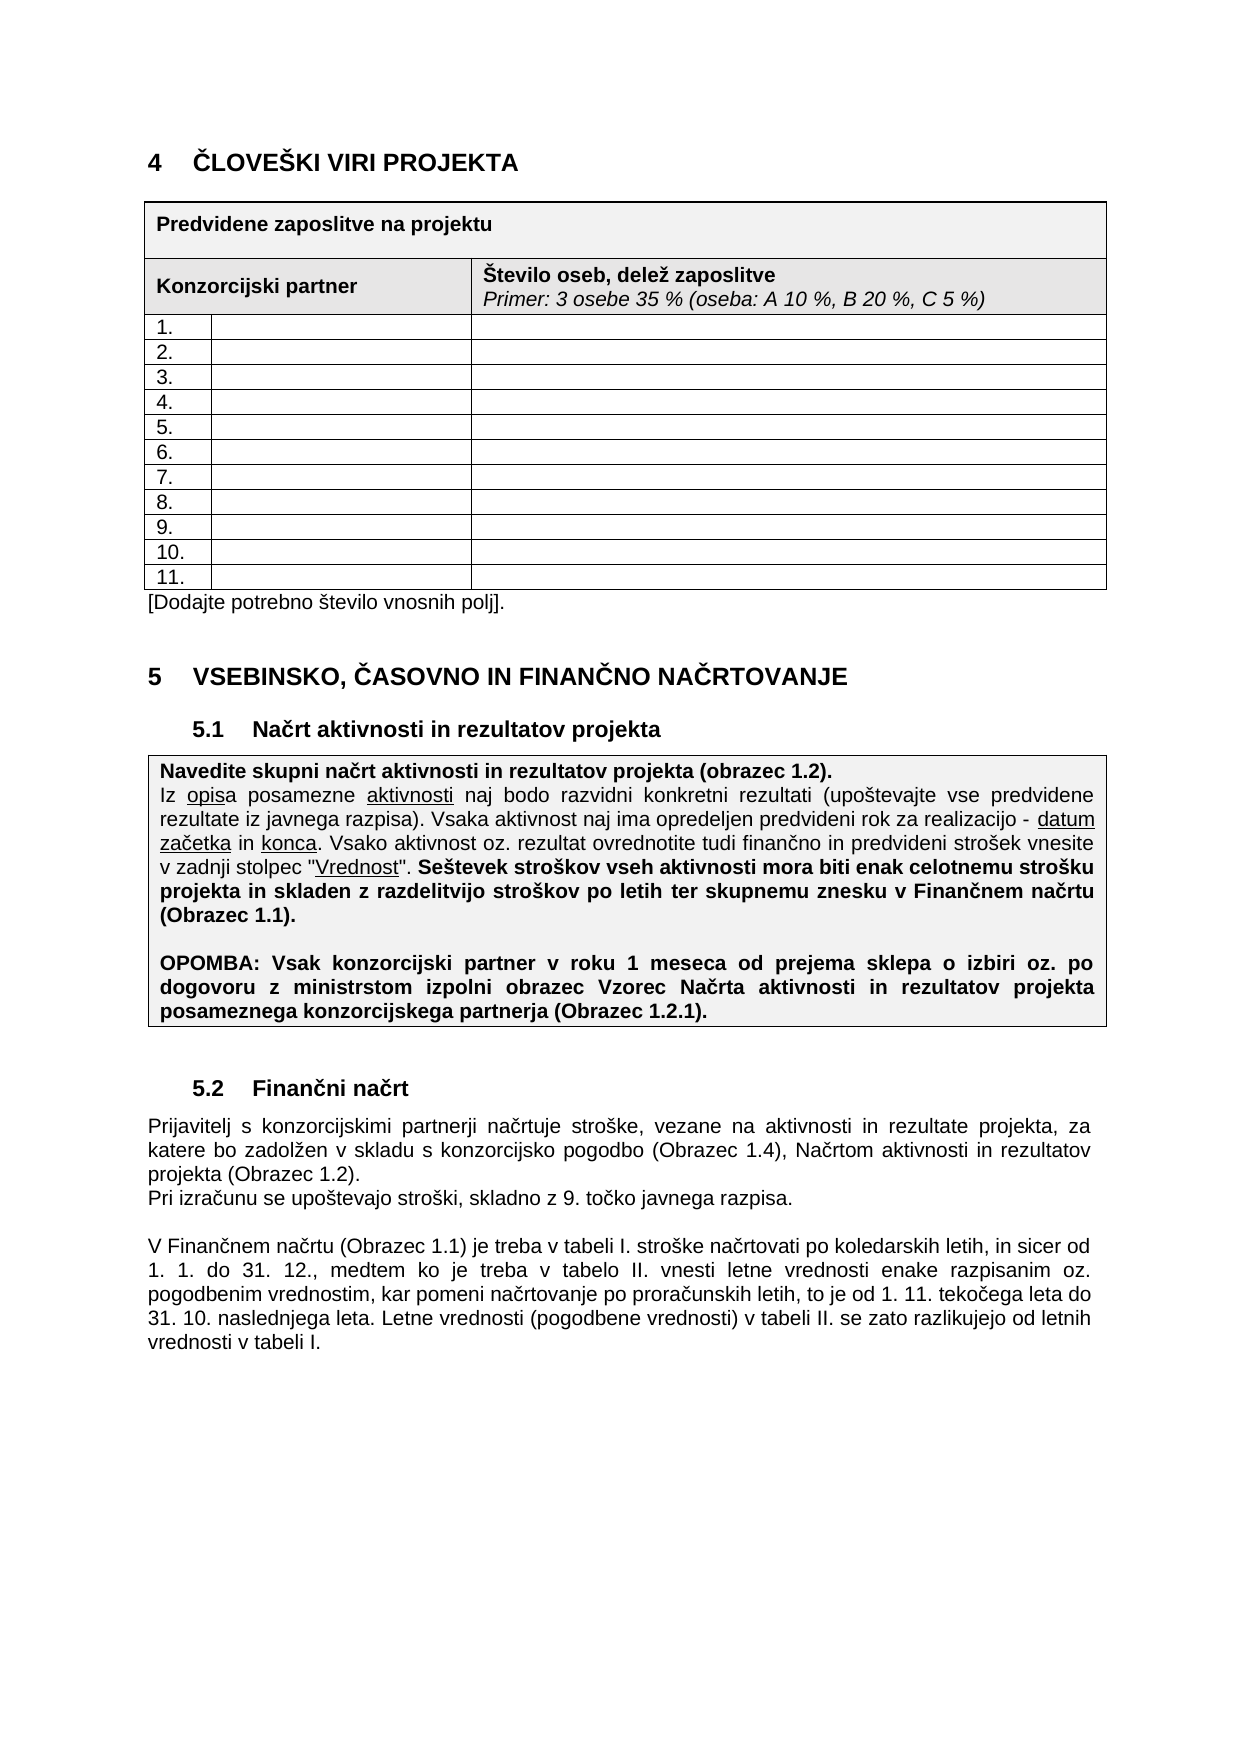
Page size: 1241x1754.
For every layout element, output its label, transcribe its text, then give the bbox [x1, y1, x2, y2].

table_cell [472, 365, 1106, 389]
table_cell [472, 390, 1106, 414]
table_cell 3. [145, 365, 211, 389]
table_cell Konzorcijski partner [145, 259, 471, 314]
table_cell [212, 515, 471, 539]
table_cell [472, 465, 1106, 489]
table_cell [212, 465, 471, 489]
table_cell [212, 390, 471, 414]
table_cell [212, 440, 471, 464]
subtitle Finančni načrt [192, 1075, 1092, 1101]
table_cell [472, 490, 1106, 514]
table_cell [212, 365, 471, 389]
table_cell [472, 440, 1106, 464]
table_cell [472, 315, 1106, 339]
table_cell [212, 540, 471, 564]
table_cell 6. [145, 440, 211, 464]
table_cell [212, 340, 471, 364]
subtitle ČLOVEŠKI VIRI PROJEKTA [148, 148, 1092, 176]
table_cell 7. [145, 465, 211, 489]
table_cell 10. [145, 540, 211, 564]
text Pri izračunu se upoštevajo stroški, skladno z 9. točko javnega razpisa. [148, 1186, 1092, 1210]
table_cell [472, 515, 1106, 539]
table_cell [472, 565, 1106, 589]
table_cell [472, 540, 1106, 564]
table_cell 5. [145, 415, 211, 439]
table_cell [212, 565, 471, 589]
table_cell [472, 340, 1106, 364]
table_cell 9. [145, 515, 211, 539]
table_cell [212, 315, 471, 339]
table_header Navedite skupni načrt aktivnosti in rezultatov projekta (obrazec 1.2). Iz opisa posamezne aktivnosti naj bodo razvidni konkretni rezultati (upoštevajte vse predvidene rezultate iz javnega razpisa). Vsaka aktivnost naj ima opredeljen predvideni rok za realizacijo - datum začetka in konca. Vsako aktivnost oz. rezultat ovrednotite tudi finančno in predvideni strošek vnesite v zadnji stolpec "Vrednost". Seštevek stroškov vseh aktivnosti mora biti enak celotnemu strošku projekta in skladen z razdelitvijo stroškov po letih ter skupnemu znesku v Finančnem načrtu (Obrazec 1.1). OPOMBA: Vsak konzorcijski partner v roku 1 meseca od prejema sklepa o izbiri oz. po dogovoru z ministrstom izpolni obrazec Vzorec Načrta aktivnosti in rezultatov projekta posameznega konzorcijskega partnerja (Obrazec 1.2.1). [149, 756, 1106, 1026]
text [Dodajte potrebno število vnosnih polj]. [148, 590, 1092, 614]
table_cell 2. [145, 340, 211, 364]
table_cell [212, 415, 471, 439]
text V Finančnem načrtu (Obrazec 1.1) je treba v tabeli I. stroške načrtovati po koledarskih letih, in sicer od 1. 1. do 31. 12., medtem ko je treba v tabelo II. vnesti letne vrednosti enake razpisanim oz. pogodbenim vrednostim, kar pomeni načrtovanje po proračunskih letih, to je od 1. 11. tekočega leta do 31. 10. naslednjega leta. Letne vrednosti (pogodbene vrednosti) v tabeli II. se zato razlikujejo od letnih vrednosti v tabeli I. [148, 1234, 1092, 1353]
table_cell 8. [145, 490, 211, 514]
table_cell 1. [145, 315, 211, 339]
text Prijavitelj s konzorcijskimi partnerji načrtuje stroške, vezane na aktivnosti in rezultate projekta, za katere bo zadolžen v skladu s konzorcijsko pogodbo (Obrazec 1.4), Načrtom aktivnosti in rezultatov projekta (Obrazec 1.2). [148, 1114, 1092, 1186]
subtitle Načrt aktivnosti in rezultatov projekta [192, 716, 1092, 742]
table_cell [212, 490, 471, 514]
table_cell 11. [145, 565, 211, 589]
subtitle VSEBINSKO, ČASOVNO IN FINANČNO NAČRTOVANJE [148, 662, 1092, 691]
table_cell 4. [145, 390, 211, 414]
table_cell Število oseb, delež zaposlitve Primer: 3 osebe 35 % (oseba: A 10 %, B 20 %, C 5 %) [472, 259, 1106, 314]
table_header Predvidene zaposlitve na projektu [145, 203, 1106, 258]
table_cell [472, 415, 1106, 439]
